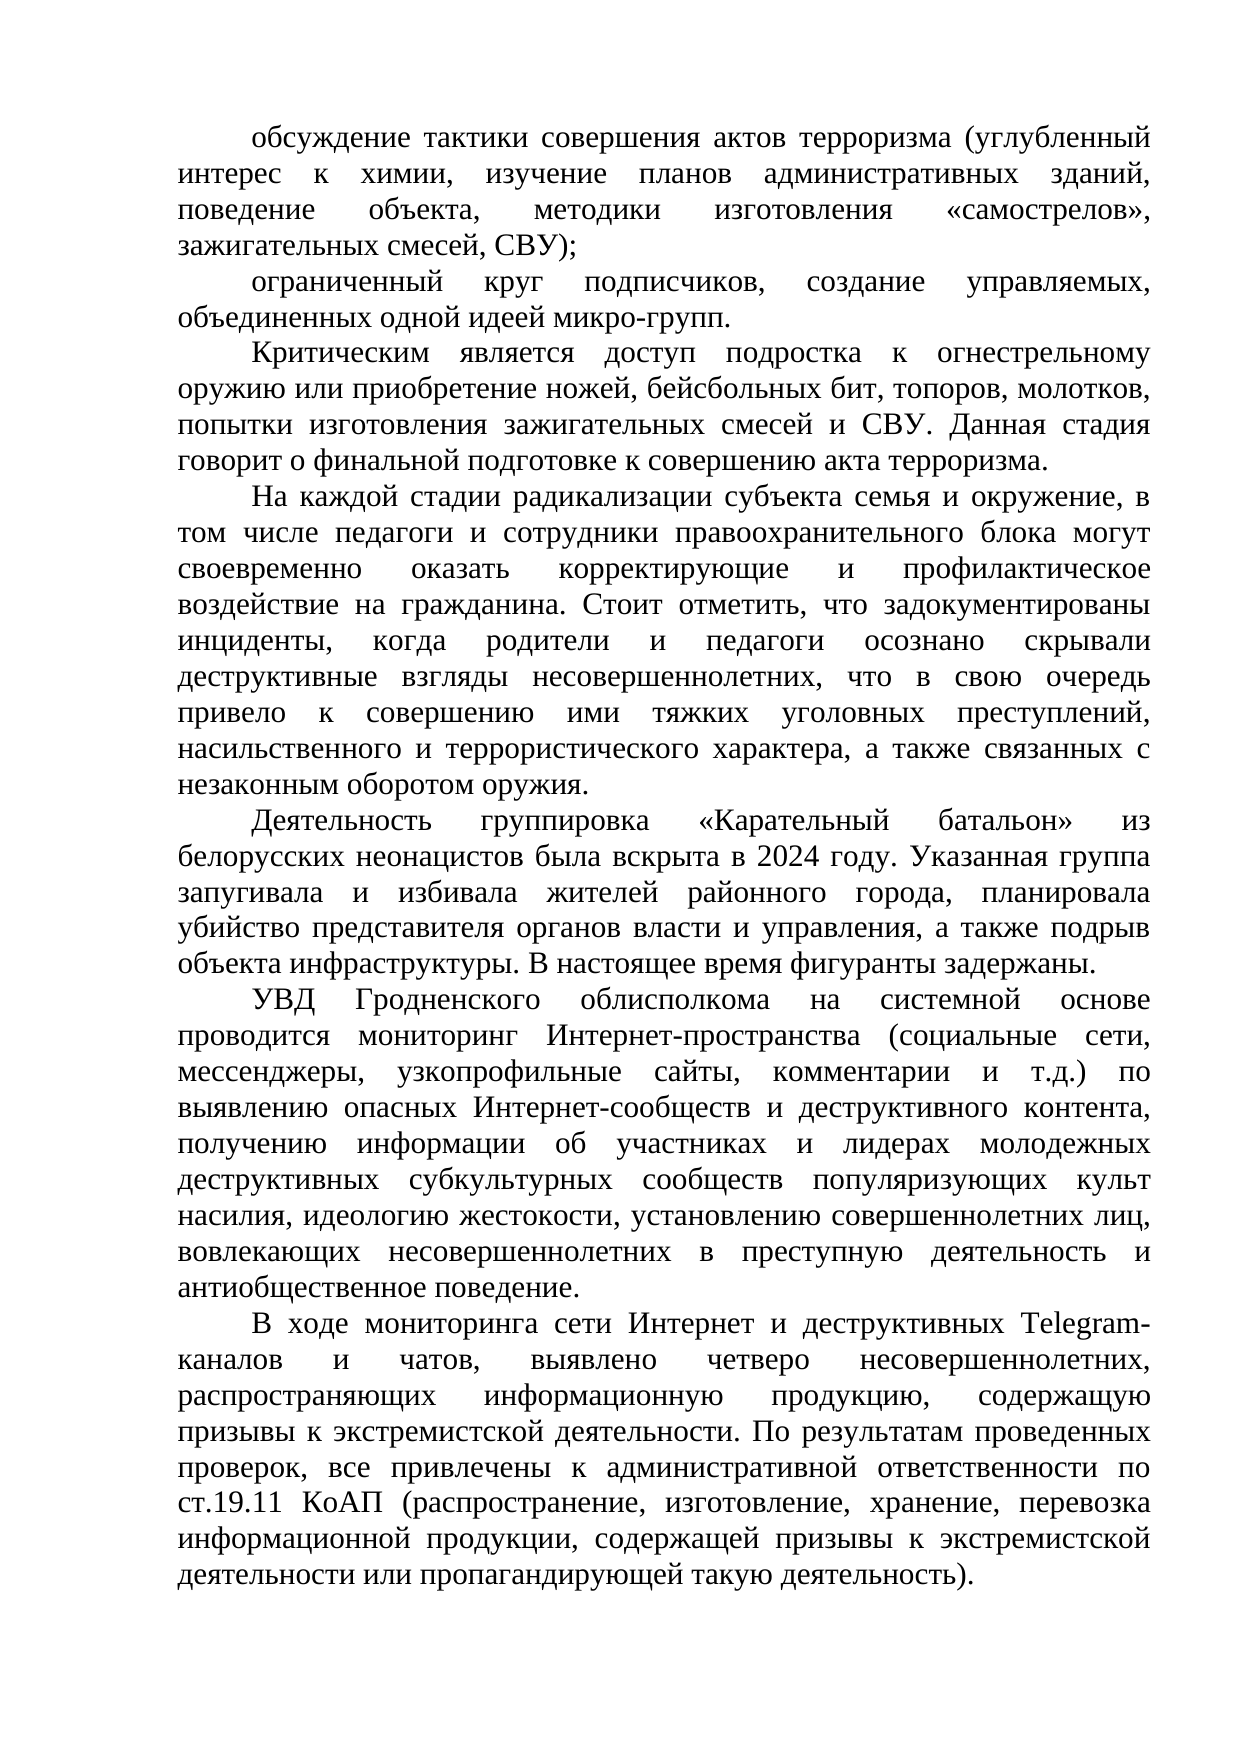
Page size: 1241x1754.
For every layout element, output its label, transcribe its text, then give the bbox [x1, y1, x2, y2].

text Деятельность группировка «Карательный батальон» из белорусских неонацистов была вскрыта в 2024 году. Указанная группа запугивала и избивала жителей районного города, планировала убийство представителя органов власти и управления, а также подрыв объекта инфраструктуры. В настоящее время фигуранты задержаны. [177, 801, 1152, 981]
text На каждой стадии радикализации субъекта семья и окружение, в том числе педагоги и сотрудники правоохранительного блока могут своевременно оказать корректирующие и профилактическое воздействие на гражданина. Стоит отметить, что задокументированы инциденты, когда родители и педагоги осознано скрывали деструктивные взгляды несовершеннолетних, что в свою очередь привело к совершению ими тяжких уголовных преступлений, насильственного и террористического характера, а также связанных с незаконным оборотом оружия. [177, 477, 1152, 801]
text ограниченный круг подписчиков, создание управляемых, объединенных одной идеей микро-групп. [177, 262, 1152, 334]
text В ходе мониторинга сети Интернет и деструктивных Telegram-каналов и чатов, выявлено четверо несовершеннолетних, распространяющих информационную продукцию, содержащую призывы к экстремистской деятельности. По результатам проведенных проверок, все привлечены к административной ответственности по ст.19.11 КоАП (распространение, изготовление, хранение, перевозка информационной продукции, содержащей призывы к экстремистской деятельности или пропагандирующей такую деятельность). [177, 1304, 1152, 1592]
text Критическим является доступ подростка к огнестрельному оружию или приобретение ножей, бейсбольных бит, топоров, молотков, попытки изготовления зажигательных смесей и СВУ. Данная стадия говорит о финальной подготовке к совершению акта терроризма. [177, 334, 1152, 477]
text УВД Гродненского облисполкома на системной основе проводится мониторинг Интернет-пространства (социальные сети, мессенджеры, узкопрофильные сайты, комментарии и т.д.) по выявлению опасных Интернет-сообществ и деструктивного контента, получению информации об участниках и лидерах молодежных деструктивных субкультурных сообществ популяризующих культ насилия, идеологию жестокости, установлению совершеннолетних лиц, вовлекающих несовершеннолетних в преступную деятельность и антиобщественное поведение. [177, 981, 1152, 1304]
text обсуждение тактики совершения актов терроризма (углубленный интерес к химии, изучение планов административных зданий, поведение объекта, методики изготовления «самострелов», зажигательных смесей, СВУ); [177, 118, 1152, 262]
